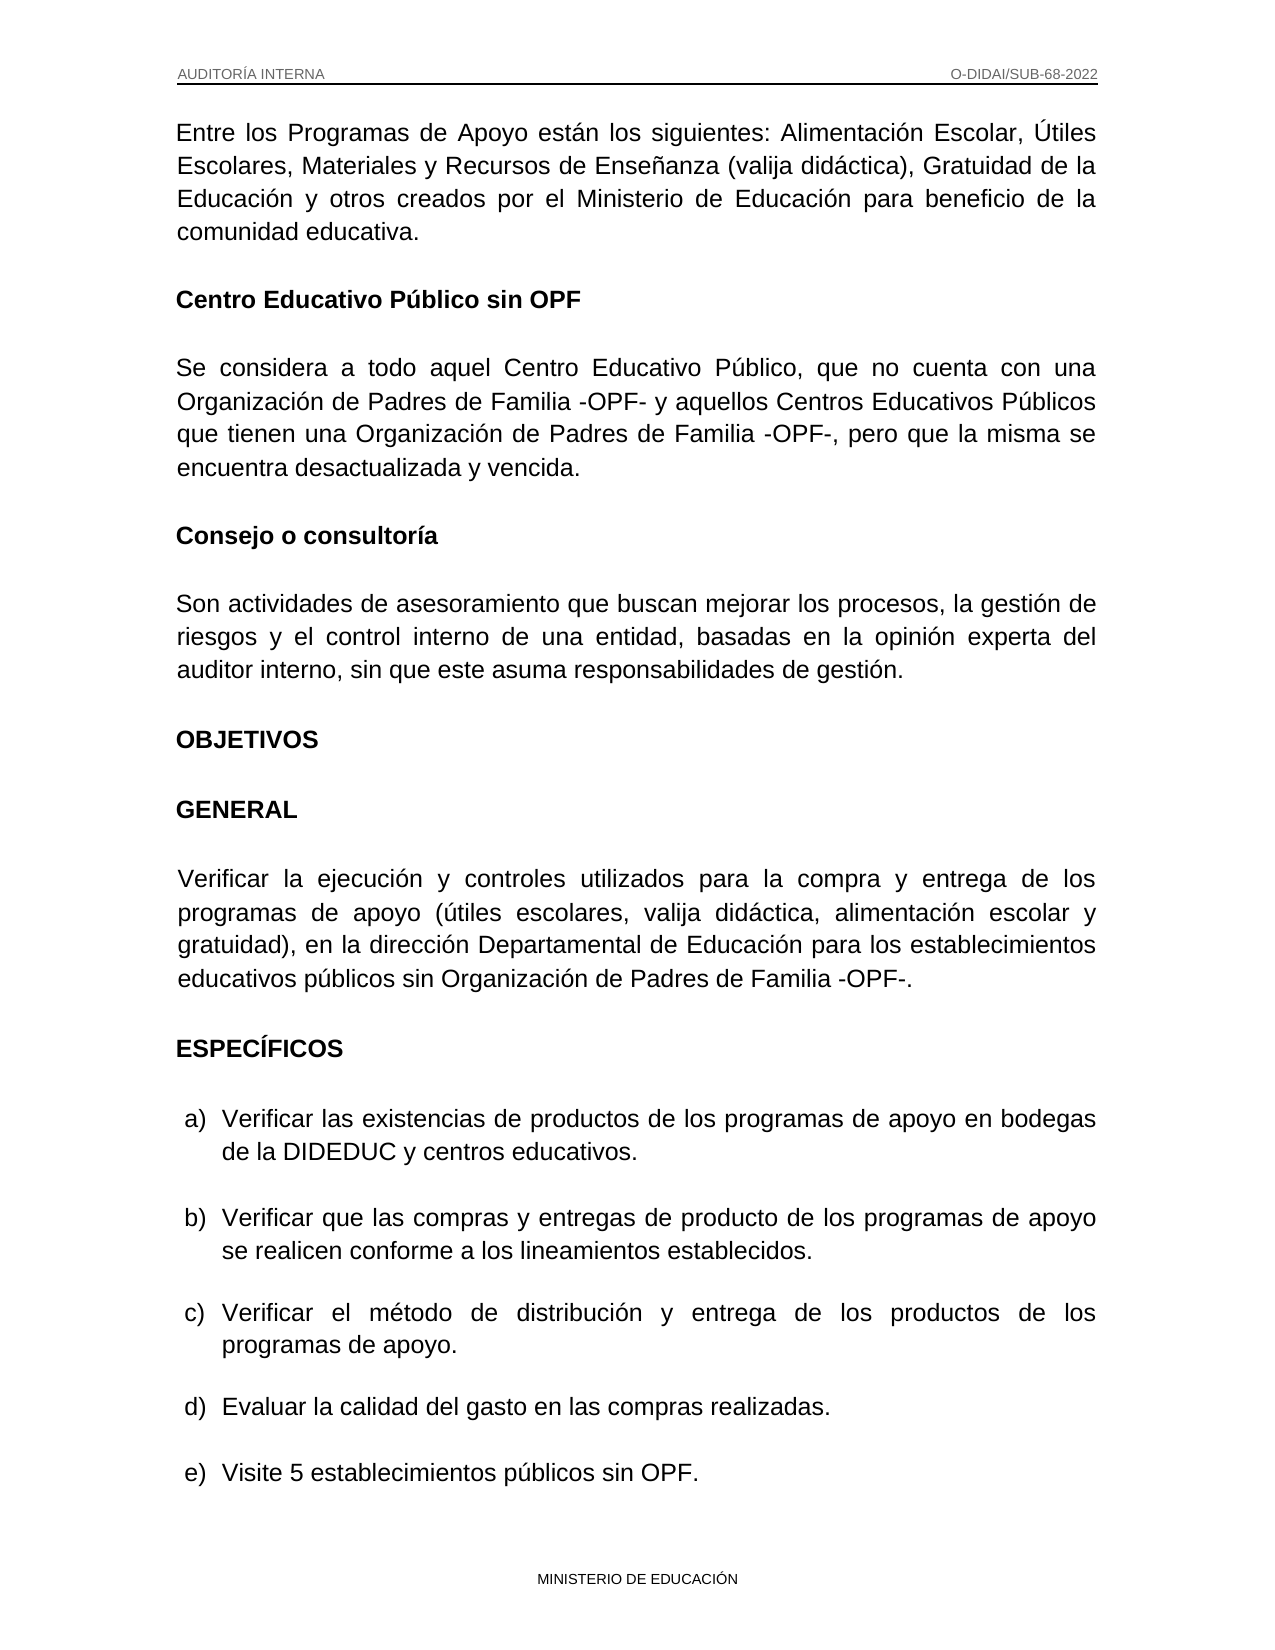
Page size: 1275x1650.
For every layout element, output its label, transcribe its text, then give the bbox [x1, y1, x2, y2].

text ESPECÍFICOS [176, 1034, 1098, 1063]
list Visite 5 establecimientos públicos sin OPF. [184, 1458, 1098, 1487]
text GENERAL [176, 795, 1098, 824]
text Son actividades de asesoramiento que buscan mejorar los procesos, la gestión de riesgos y el control interno de una entidad, basadas en la opinión experta del auditor interno, sin que este asuma responsabilidades de gestión. [176, 589, 1098, 683]
text Verificar la ejecución y controles utilizados para la compra y entrega de los programas de apoyo (útiles escolares, valija didáctica, alimentación escolar y gratuidad), en la dirección Departamental de Educación para los establecimientos educativos públicos sin Organización de Padres de Familia -OPF-. [177, 864, 1098, 992]
text Consejo o consultoría [176, 521, 1098, 549]
list Evaluar la calidad del gasto en las compras realizadas. [184, 1392, 1098, 1421]
text Se considera a todo aquel Centro Educativo Público, que no cuenta con una Organización de Padres de Familia -OPF- y aquellos Centros Educativos Públicos que tienen una Organización de Padres de Familia -OPF-, pero que la misma se encuentra desactualizada y vencida. [176, 353, 1098, 481]
list Verificar que las compras y entregas de producto de los programas de apoyo se realicen conforme a los lineamientos establecidos. [184, 1203, 1098, 1264]
list Verificar las existencias de productos de los programas de apoyo en bodegas de la DIDEDUC y centros educativos. [184, 1104, 1098, 1165]
text Entre los Programas de Apoyo están los siguientes: Alimentación Escolar, Útiles Escolares, Materiales y Recursos de Enseñanza (valija didáctica), Gratuidad de la Educación y otros creados por el Ministerio de Educación para beneficio de la comunidad educativa. [176, 118, 1098, 246]
text Centro Educativo Público sin OPF [176, 285, 1098, 314]
subtitle OBJETIVOS [176, 726, 1097, 754]
list Verificar el método de distribución y entrega de los productos de los programas de apoyo. [184, 1297, 1098, 1359]
